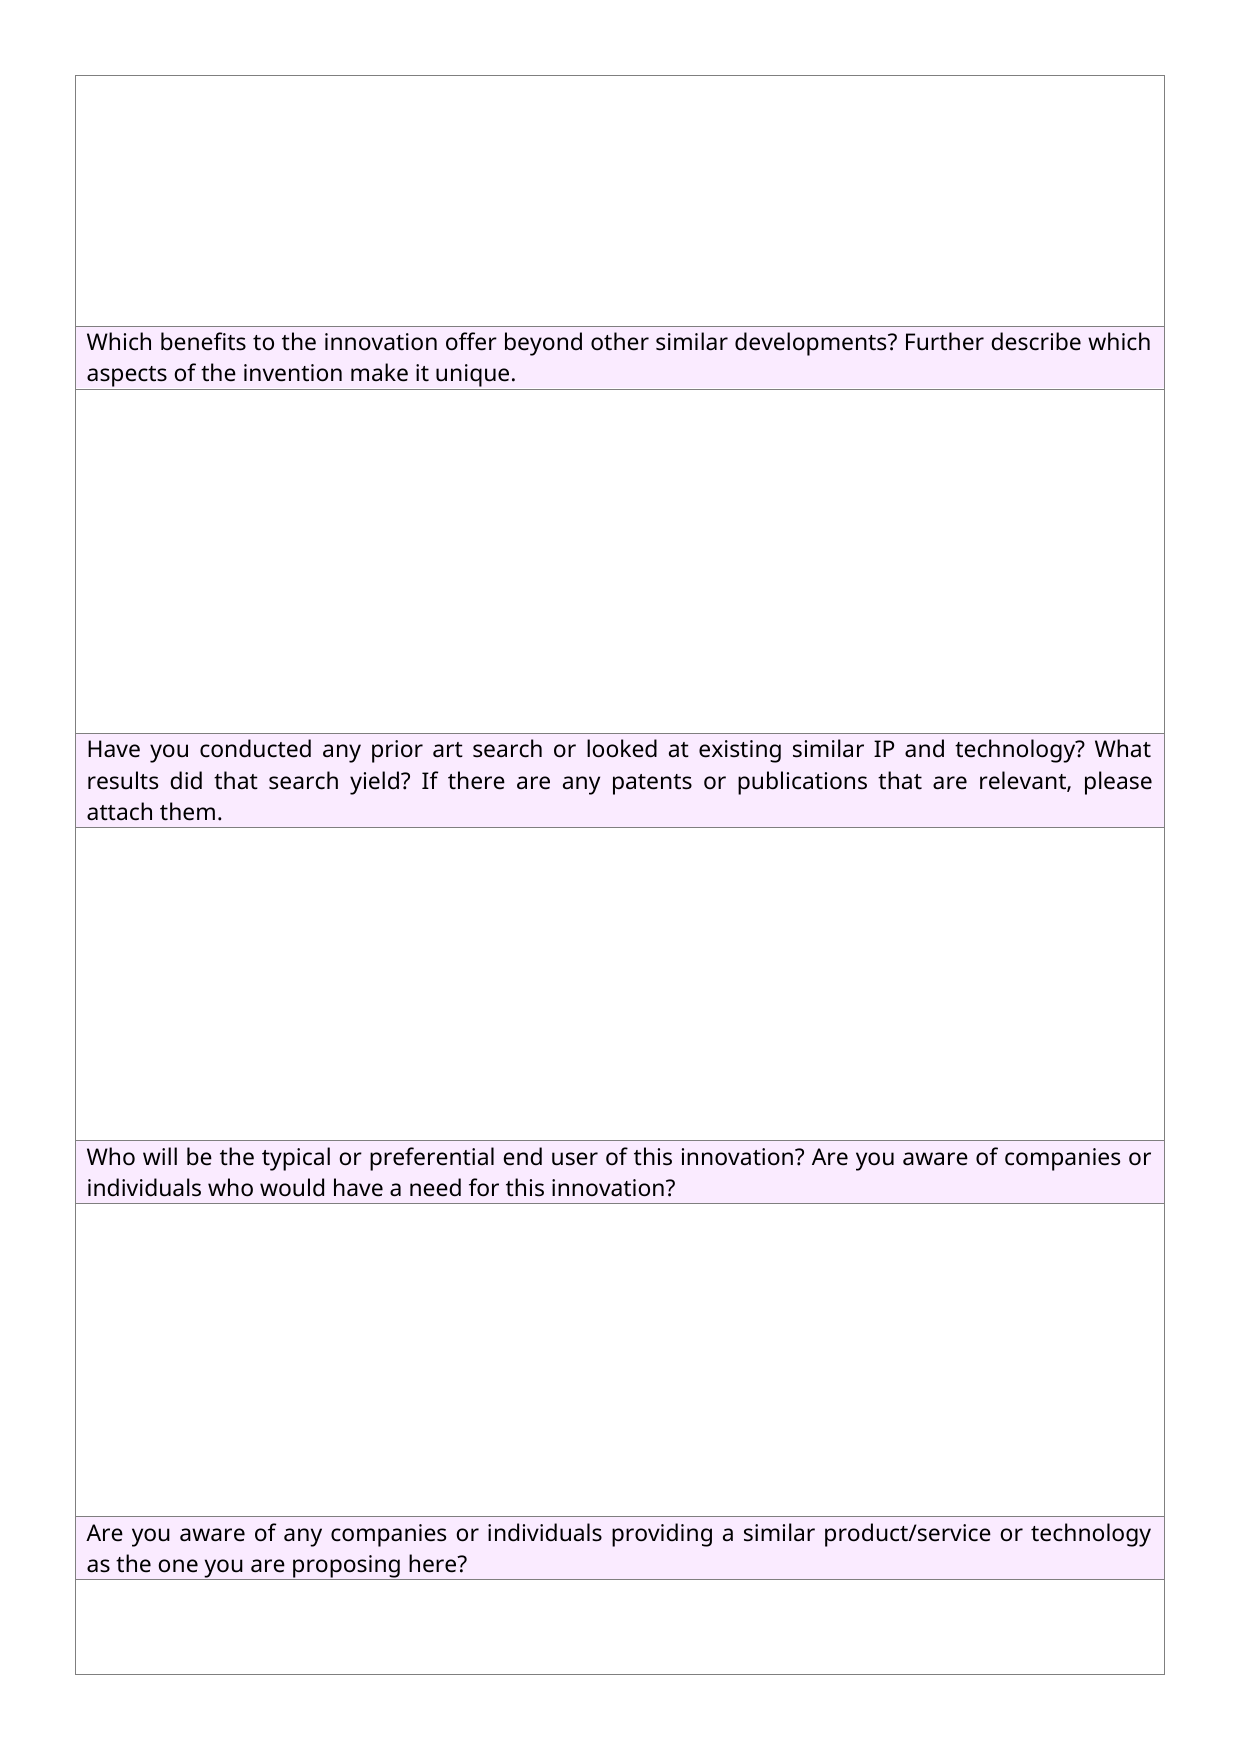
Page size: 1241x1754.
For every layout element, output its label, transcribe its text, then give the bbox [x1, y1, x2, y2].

table_cell [76, 76, 1164, 326]
table_cell Which benefits to the innovation offer beyond other similar developments? Further describe which aspects of the invention make it unique. [76, 327, 1164, 388]
table_cell [76, 1204, 1164, 1516]
table_cell [76, 1580, 1164, 1673]
table_cell Have you conducted any prior art search or looked at existing similar IP and technology? What results did that search yield? If there are any patents or publications that are relevant, please attach them. [76, 734, 1164, 827]
table_cell [76, 390, 1164, 733]
table_cell Who will be the typical or preferential end user of this innovation? Are you aware of companies or individuals who would have a need for this innovation? [76, 1141, 1164, 1203]
table_cell [76, 828, 1164, 1140]
table_cell Are you aware of any companies or individuals providing a similar product/service or technology as the one you are proposing here? [76, 1517, 1164, 1579]
